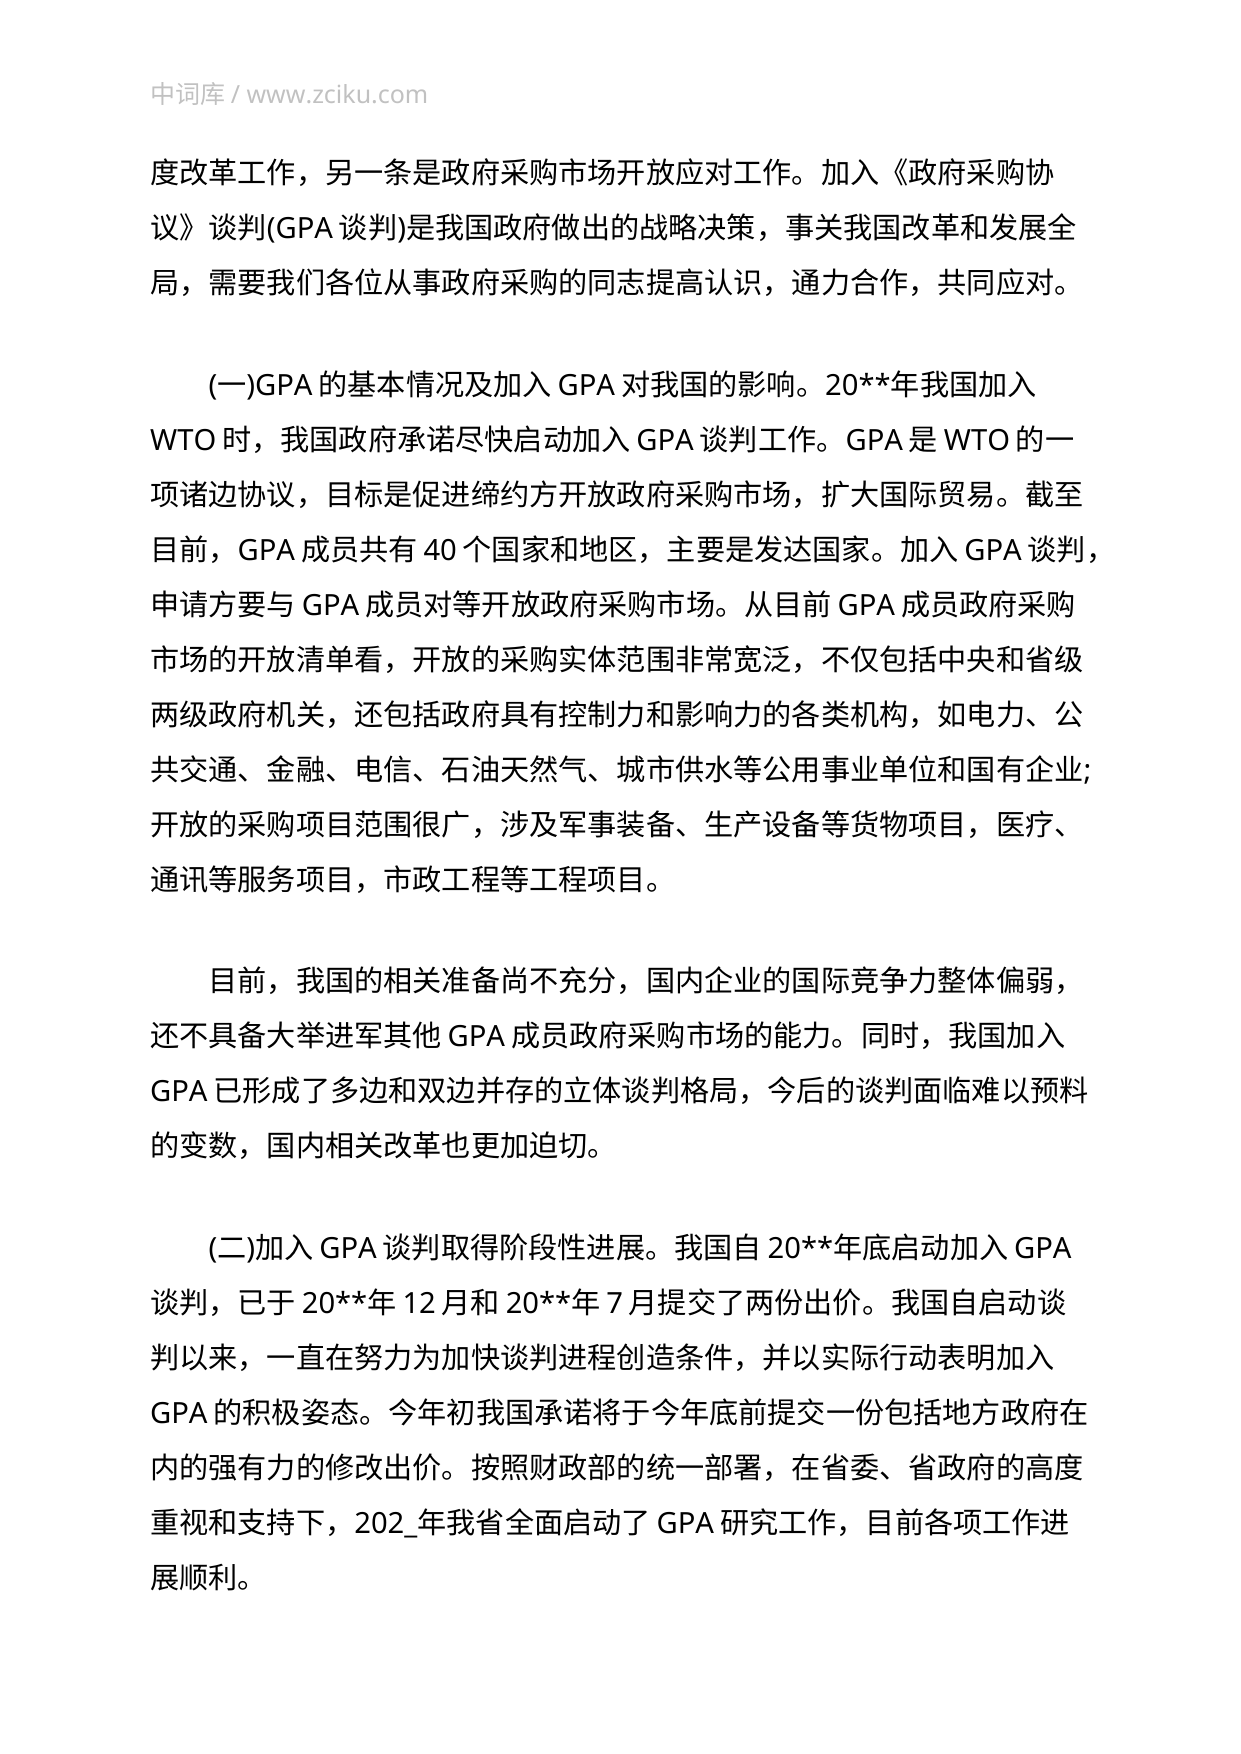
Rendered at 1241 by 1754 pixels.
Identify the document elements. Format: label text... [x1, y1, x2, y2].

text (二)加入GPA谈判取得阶段性进展。我国自20**年底启动加入GPA谈判，已于20**年12月和20**年7月提交了两份出价。我国自启动谈判以来，一直在努力为加快谈判进程创造条件，并以实际行动表明加入GPA的积极姿态。今年初我国承诺将于今年底前提交一份包括地方政府在内的强有力的修改出价。按照财政部的统一部署，在省委、省政府的高度重视和支持下，202_年我省全面启动了GPA研究工作，目前各项工作进展顺利。 [150, 1225, 1090, 1597]
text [150, 150, 1090, 302]
text (一)GPA的基本情况及加入GPA对我国的影响。20**年我国加入WTO时，我国政府承诺尽快启动加入GPA谈判工作。GPA是WTO的一项诸边协议，目标是促进缔约方开放政府采购市场，扩大国际贸易。截至目前，GPA成员共有40个国家和地区，主要是发达国家。加入GPA谈判，申请方要与GPA成员对等开放政府采购市场。从目前GPA成员政府采购市场的开放清单看，开放的采购实体范围非常宽泛，不仅包括中央和省级两级政府机关，还包括政府具有控制力和影响力的各类机构，如电力、公共交通、金融、电信、石油天然气、城市供水等公用事业单位和国有企业;开放的采购项目范围很广，涉及军事装备、生产设备等货物项目，医疗、通讯等服务项目，市政工程等工程项目。 [150, 362, 1090, 898]
text 目前，我国的相关准备尚不充分，国内企业的国际竞争力整体偏弱，还不具备大举进军其他GPA成员政府采购市场的能力。同时，我国加入GPA已形成了多边和双边并存的立体谈判格局，今后的谈判面临难以预料的变数，国内相关改革也更加迫切。 [150, 958, 1090, 1165]
